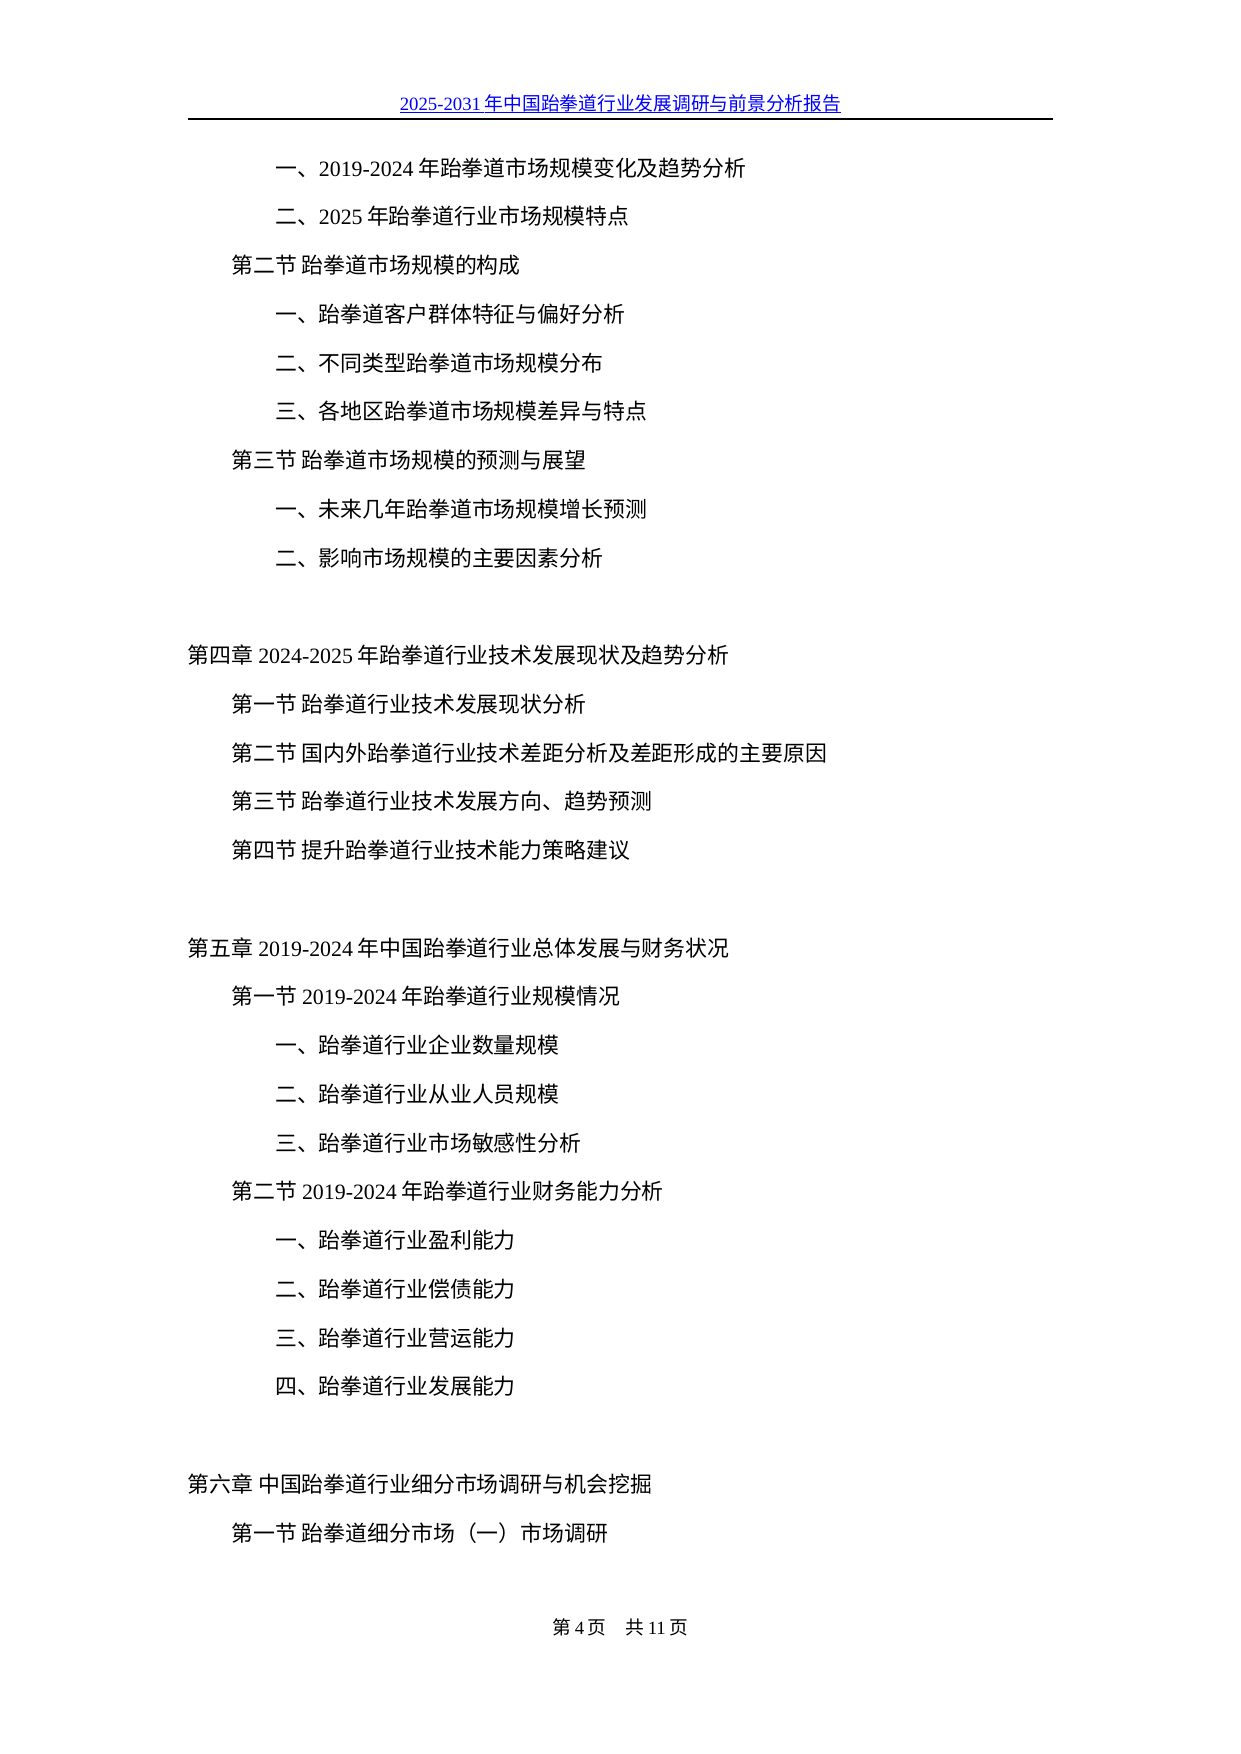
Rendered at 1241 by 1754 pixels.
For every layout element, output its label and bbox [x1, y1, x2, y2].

text [187, 150, 1053, 1548]
